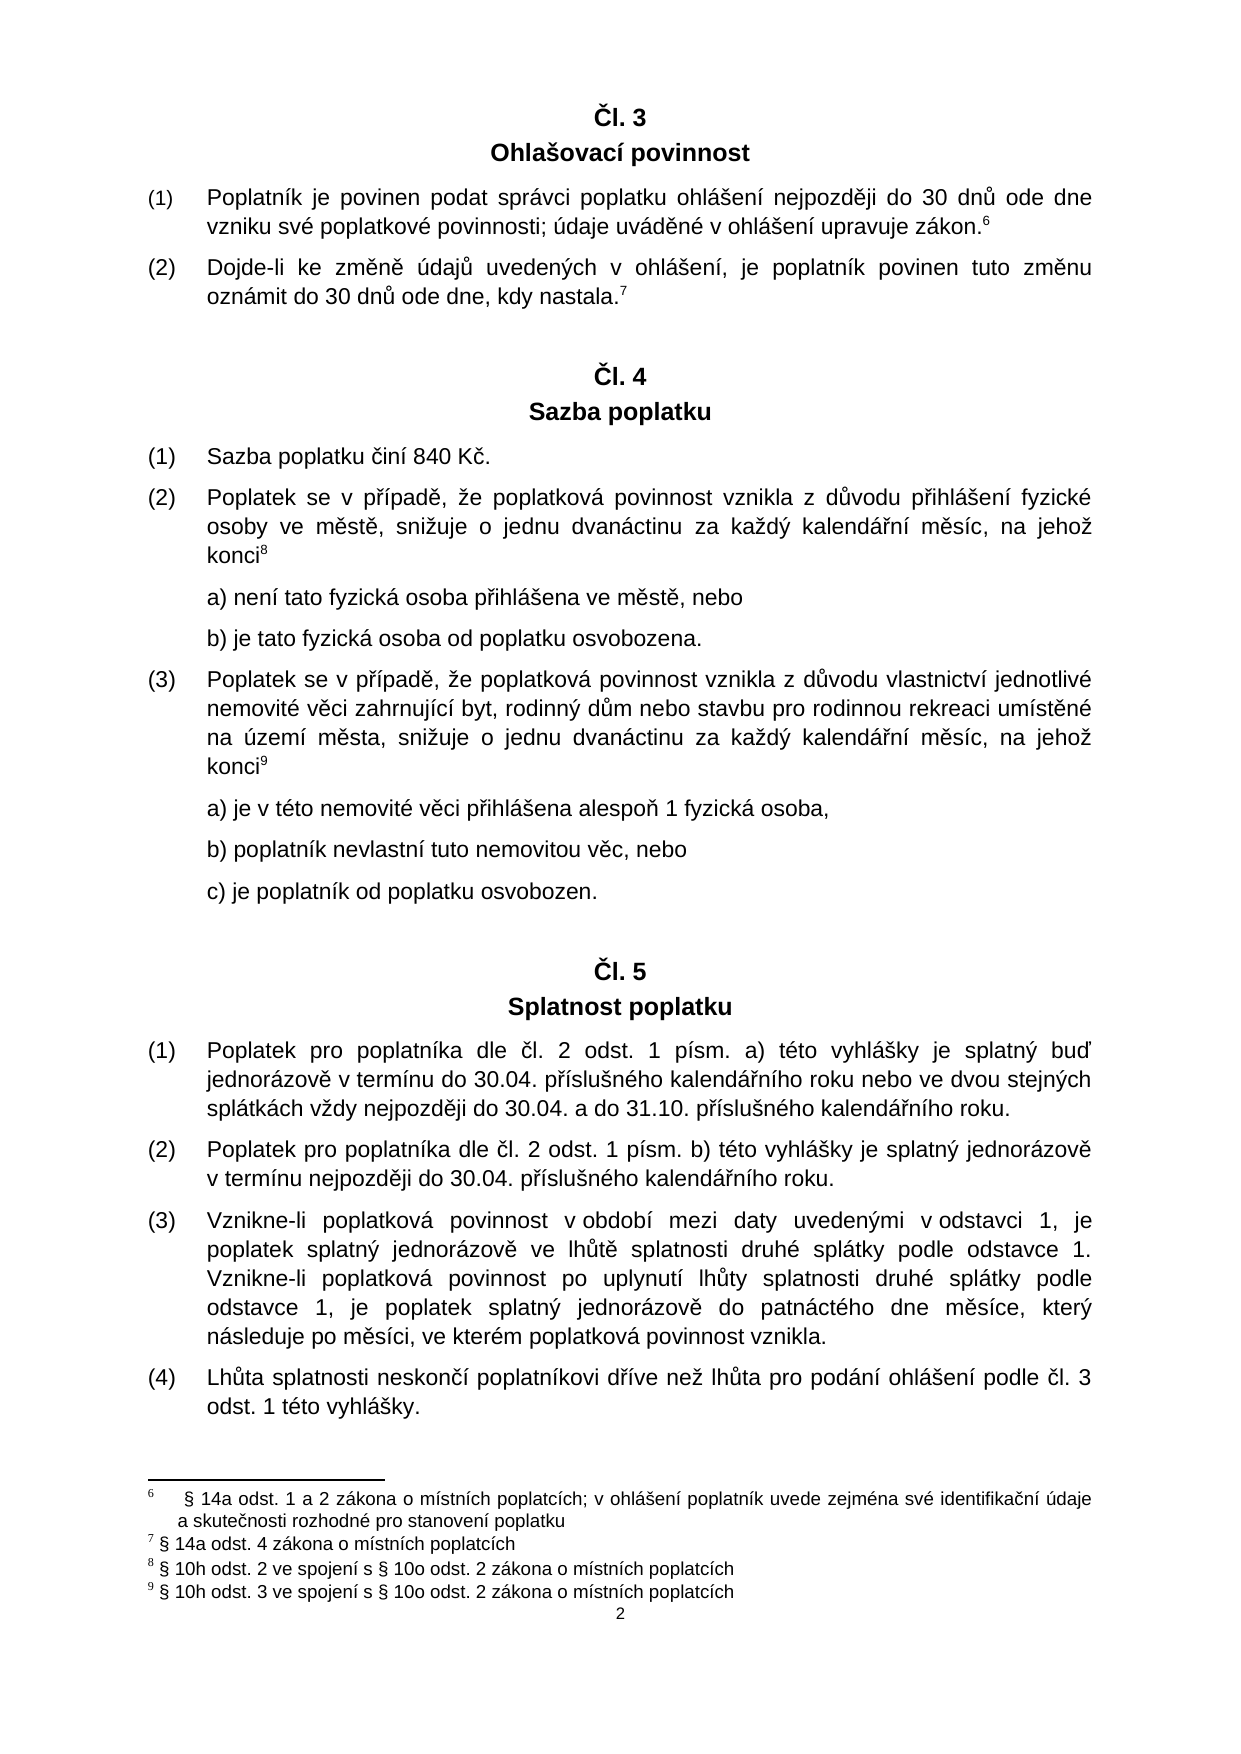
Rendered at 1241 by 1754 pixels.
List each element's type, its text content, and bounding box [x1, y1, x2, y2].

text a) je v této nemovité věci přihlášena alespoň 1 fyzická osoba, [207, 795, 1093, 821]
list Vznikne-li poplatková povinnost v období mezi daty uvedenými v odstavci 1, je poplatek splatný jednorázově ve lhůtě splatnosti druhé splátky podle odstavce 1. Vznikne-li poplatková povinnost po uplynutí lhůty splatnosti druhé splátky podle odstavce 1, je poplatek splatný jednorázově do patnáctého dne měsíce, který následuje po měsíci, ve kterém poplatková povinnost vznikla. [148, 1207, 1093, 1349]
list Dojde-li ke změně údajů uvedených v ohlášení, je poplatník povinen tuto změnu oznámit do 30 dnů ode dne, kdy nastala. [148, 254, 1093, 309]
list Poplatek se v případě, že poplatková povinnost vznikla z důvodu vlastnictví jednotlivé nemovité věci zahrnující byt, rodinný dům nebo stavbu pro rodinnou rekreaci umístěné na území města, snižuje o jednu dvanáctinu za každý kalendářní měsíc, na jehož konci [148, 666, 1093, 779]
list Sazba poplatku činí 840 Kč. [148, 443, 1093, 469]
text a) není tato fyzická osoba přihlášena ve městě, nebo [207, 583, 1093, 610]
text Čl. 4 [148, 362, 1093, 391]
text Čl. 5 [148, 957, 1093, 985]
list Poplatek se v případě, že poplatková povinnost vznikla z důvodu přihlášení fyzické osoby ve městě, snižuje o jednu dvanáctinu za každý kalendářní měsíc, na jehož konci [148, 484, 1093, 568]
text Čl. 3 [148, 103, 1093, 132]
list Poplatník je povinen podat správci poplatku ohlášení nejpozději do 30 dnů ode dne vzniku své poplatkové povinnosti; údaje uváděné v ohlášení upravuje zákon. [148, 184, 1093, 239]
list Poplatek pro poplatníka dle čl. 2 odst. 1 písm. a) této vyhlášky je splatný buď jednorázově v termínu do 30.04. příslušného kalendářního roku nebo ve dvou stejných splátkách vždy nejpozději do 30.04. a do 31.10. příslušného kalendářního roku. [148, 1037, 1093, 1121]
text Sazba poplatku [148, 397, 1093, 426]
text Ohlašovací povinnost [148, 138, 1093, 167]
text b) je tato fyzická osoba od poplatku osvobozena. [207, 625, 1093, 651]
list Lhůta splatnosti neskončí poplatníkovi dříve než lhůta pro podání ohlášení podle čl. 3 odst. 1 této vyhlášky. [148, 1364, 1093, 1419]
text Splatnost poplatku [148, 992, 1093, 1020]
list Poplatek pro poplatníka dle čl. 2 odst. 1 písm. b) této vyhlášky je splatný jednorázově v termínu nejpozději do 30.04. příslušného kalendářního roku. [148, 1136, 1093, 1192]
text b) poplatník nevlastní tuto nemovitou věc, nebo [207, 836, 1093, 862]
text c) je poplatník od poplatku osvobozen. [207, 878, 1093, 904]
